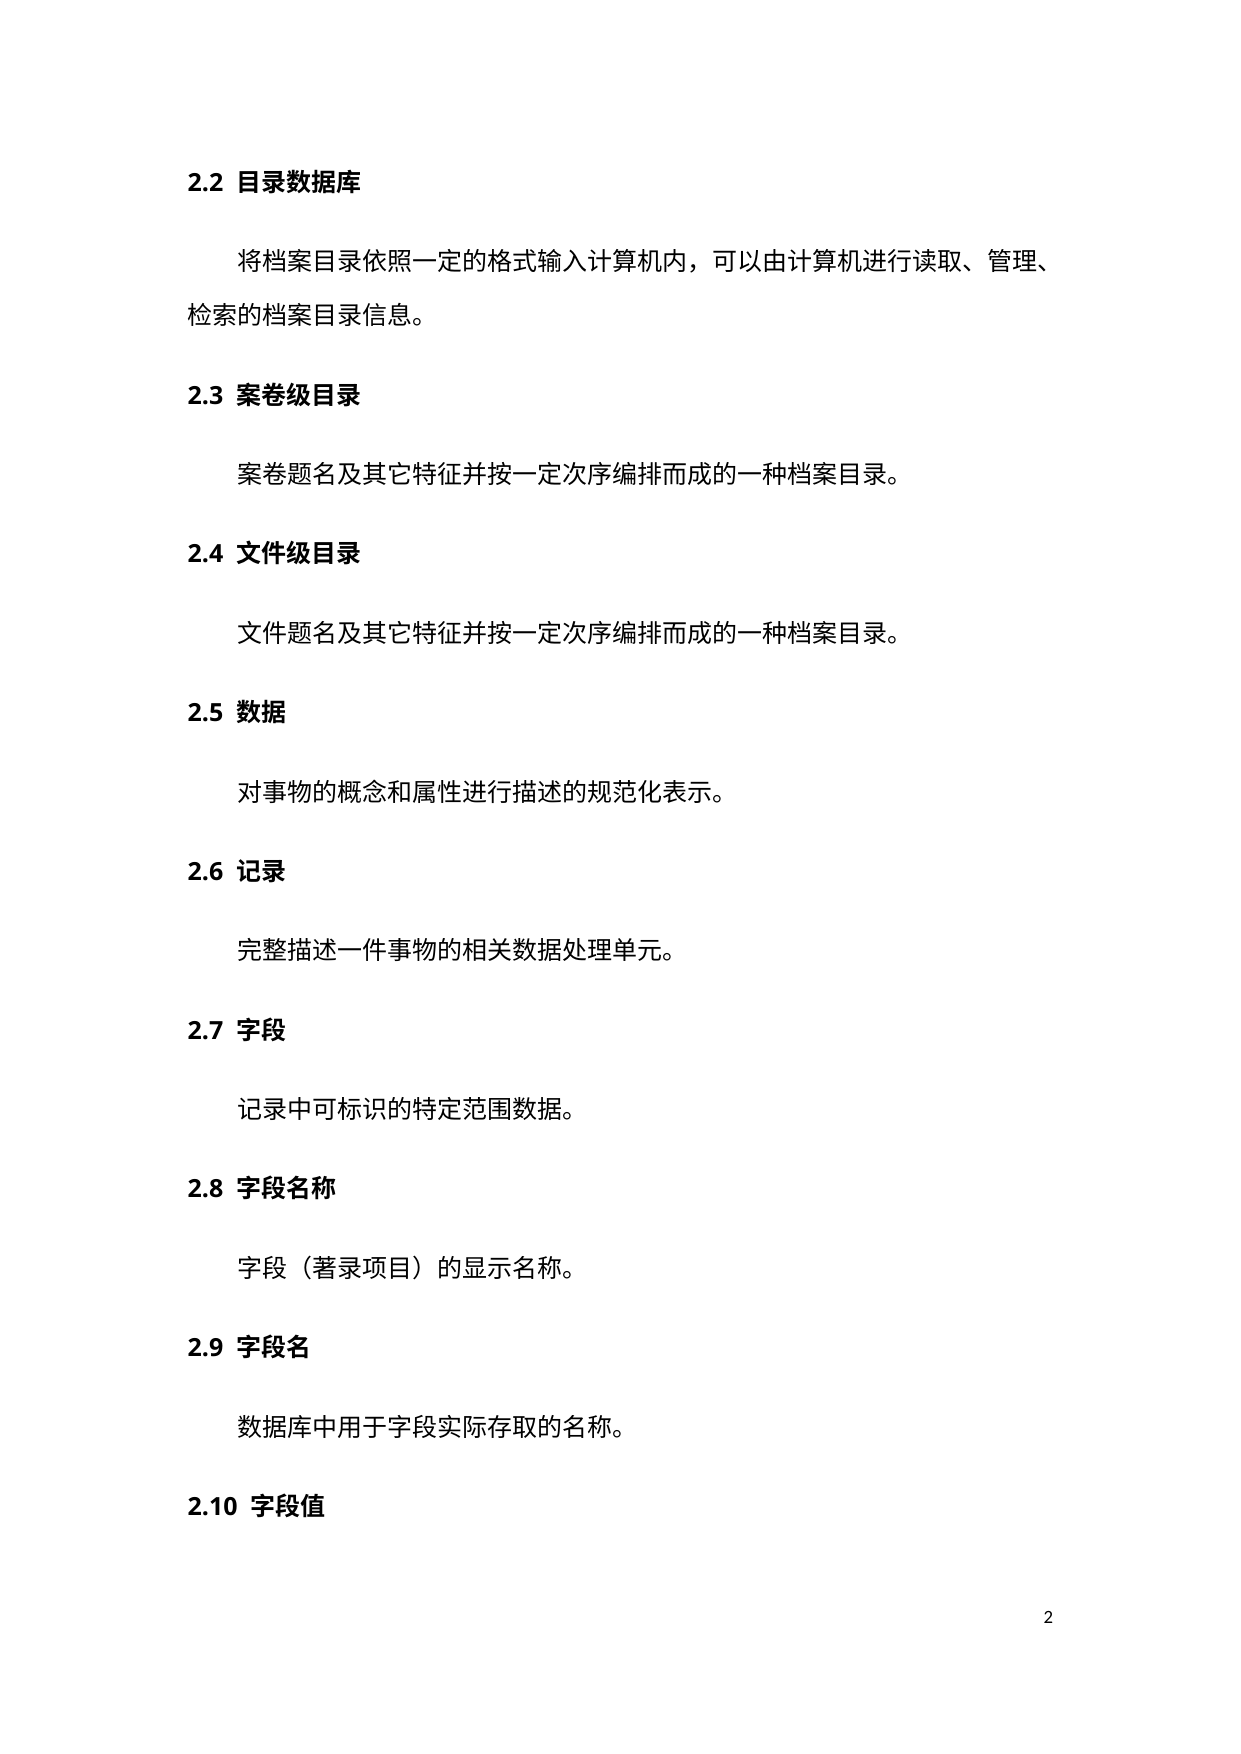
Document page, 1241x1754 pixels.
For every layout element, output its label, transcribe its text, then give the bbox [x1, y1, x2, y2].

text 数据库中用于字段实际存取的名称。 [187, 1407, 1053, 1443]
text 将档案目录依照一定的格式输入计算机内，可以由计算机进行读取、管理、检索的档案目录信息。 [187, 241, 1053, 332]
text 2.8 字段名称 [187, 1169, 1053, 1205]
text 字段（著录项目）的显示名称。 [187, 1248, 1053, 1284]
text 对事物的概念和属性进行描述的规范化表示。 [187, 772, 1053, 808]
text 2.2 目录数据库 [187, 162, 1053, 198]
text 文件题名及其它特征并按一定次序编排而成的一种档案目录。 [187, 613, 1053, 649]
text 完整描述一件事物的相关数据处理单元。 [187, 931, 1053, 967]
text 2.5 数据 [187, 693, 1053, 729]
text 2.7 字段 [187, 1010, 1053, 1046]
text 2.10 字段值 [187, 1486, 1053, 1523]
text 案卷题名及其它特征并按一定次序编排而成的一种档案目录。 [187, 454, 1053, 491]
text 2.9 字段名 [187, 1328, 1053, 1364]
text 2.6 记录 [187, 851, 1053, 888]
text 记录中可标识的特定范围数据。 [187, 1089, 1053, 1126]
text 2.4 文件级目录 [187, 534, 1053, 570]
text 2.3 案卷级目录 [187, 375, 1053, 411]
